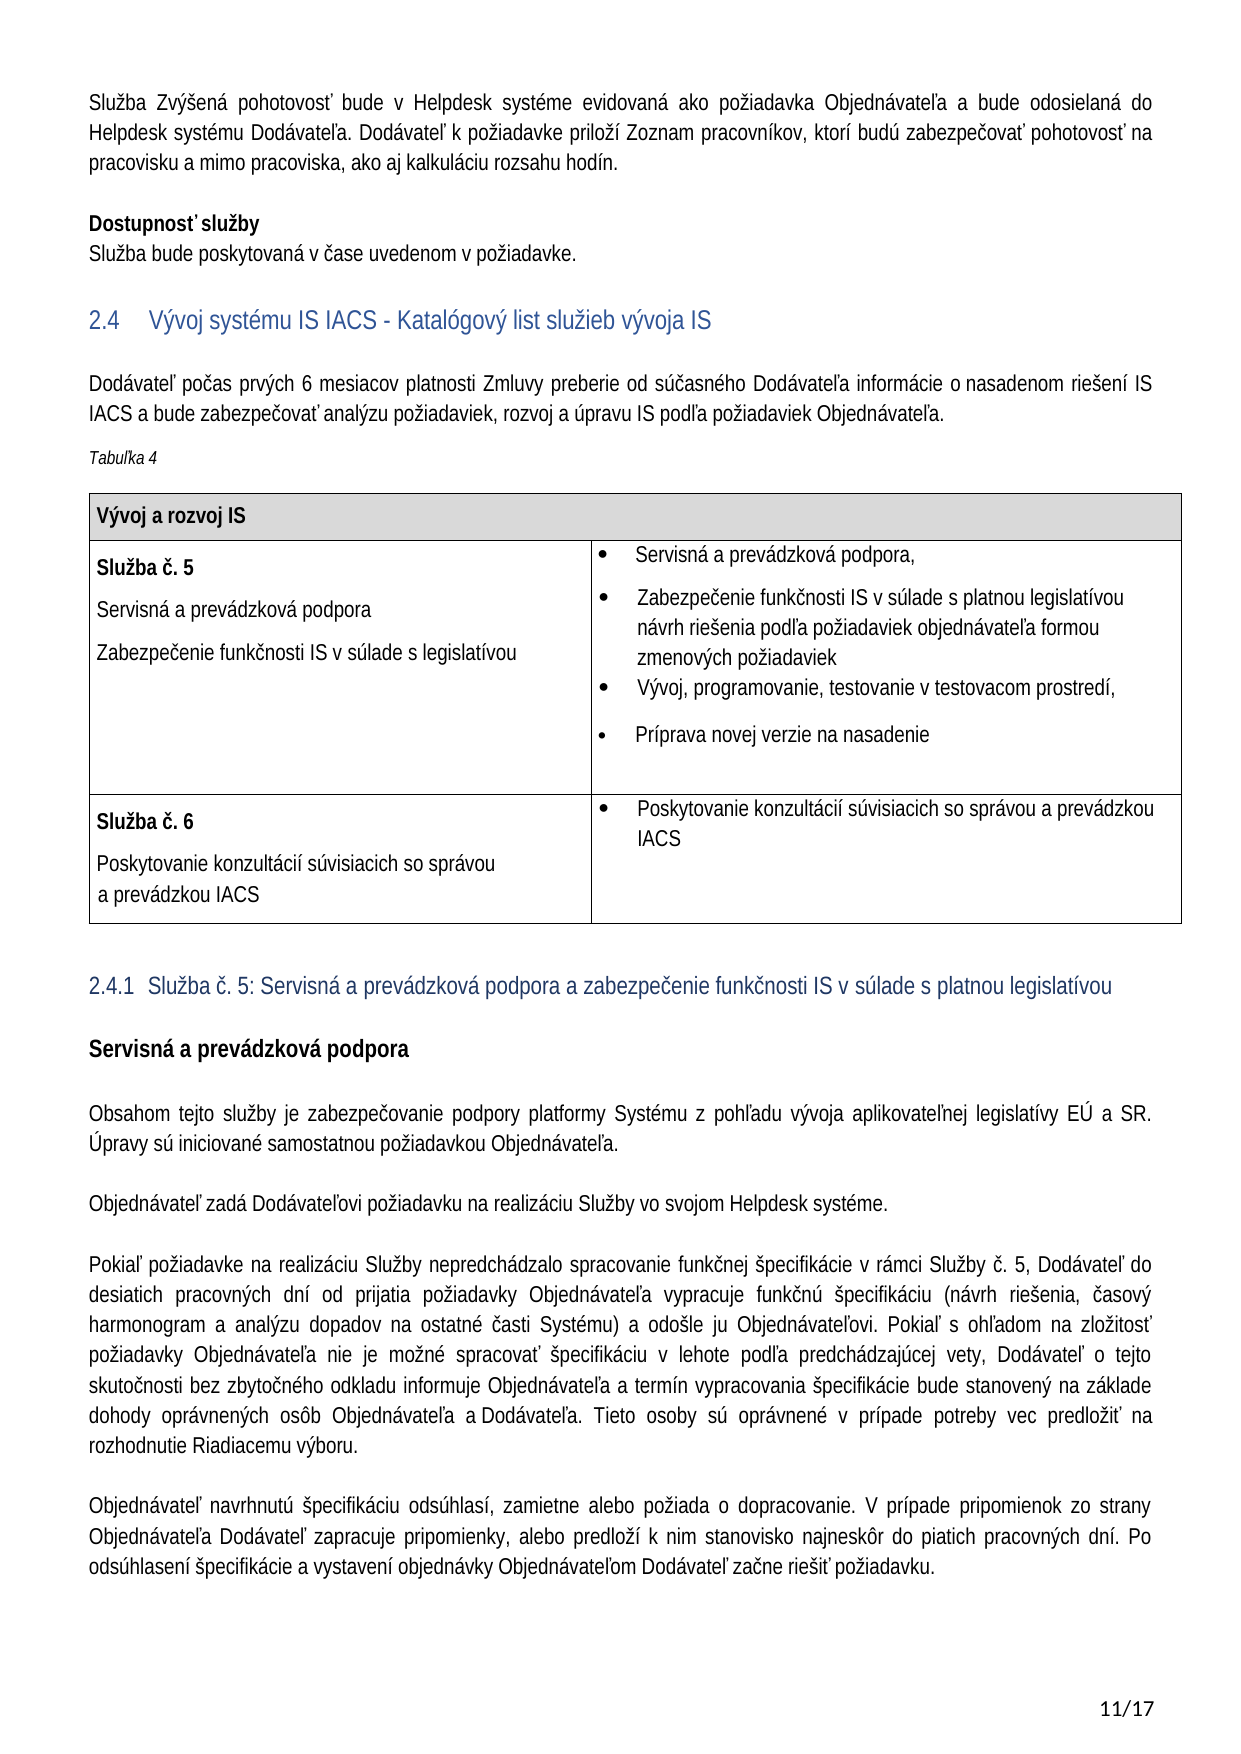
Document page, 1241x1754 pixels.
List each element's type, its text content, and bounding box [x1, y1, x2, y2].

table_cell Služba č. 6 Poskytovanie konzultácií súvisiacich so správou a prevádzkou IACS [90, 795, 591, 923]
table_cell Servisná a prevádzková podpora, Zabezpečenie funkčnosti IS v súlade s platnou legislatívou návrh riešenia podľa požiadaviek objednávateľa formou zmenových požiadaviek Vývoj, programovanie, testovanie v testovacom prostredí, Príprava novej verzie na nasadenie [592, 541, 1181, 794]
text Služba Zvýšená pohotovosť bude v Helpdesk systéme evidovaná ako požiadavka Objednávateľa a bude odosielaná do Helpdesk systému Dodávateľa. Dodávateľ k požiadavke priloží Zoznam pracovníkov, ktorí budú zabezpečovať pohotovosť na pracovisku a mimo pracoviska, ako aj kalkuláciu rozsahu hodín. [89, 89, 1152, 175]
text Obsahom tejto služby je zabezpečovanie podpory platformy Systému z pohľadu vývoja aplikovateľnej legislatívy EÚ a SR. Úpravy sú iniciované samostatnou požiadavkou Objednávateľa. [89, 1067, 1152, 1156]
text Objednávateľ zadá Dodávateľovi požiadavku na realizáciu Služby vo svojom Helpdesk systéme. [89, 1190, 1152, 1217]
text Služba bude poskytovaná v čase uvedenom v požiadavke. [89, 240, 1152, 266]
subtitle Služba č. 5: Servisná a prevádzková podpora a zabezpečenie funkčnosti IS v súlade s platnou legislatívou [89, 971, 1152, 1000]
table_header Vývoj a rozvoj IS [90, 494, 1181, 540]
table_cell Služba č. 5 Servisná a prevádzková podpora Zabezpečenie funkčnosti IS v súlade s legislatívou [90, 541, 591, 794]
text Servisná a prevádzková podpora [89, 1034, 1152, 1063]
text Dodávateľ počas prvých 6 mesiacov platnosti Zmluvy preberie od súčasného Dodávateľa informácie o nasadenom riešení IS IACS a bude zabezpečovať analýzu požiadaviek, rozvoj a úpravu IS podľa požiadaviek Objednávateľa. [89, 370, 1152, 427]
text Dostupnosť služby [89, 209, 1152, 236]
text Tabuľka 4 [89, 447, 1152, 469]
table_cell Poskytovanie konzultácií súvisiacich so správou a prevádzkou IACS [592, 795, 1181, 923]
text Objednávateľ navrhnutú špecifikáciu odsúhlasí, zamietne alebo požiada o dopracovanie. V prípade pripomienok zo strany Objednávateľa Dodávateľ zapracuje pripomienky, alebo predloží k nim stanovisko najneskôr do piatich pracovných dní. Po odsúhlasení špecifikácie a vystavení objednávky Objednávateľom Dodávateľ začne riešiť požiadavku. [89, 1492, 1152, 1579]
subtitle Vývoj systému IS IACS - Katalógový list služieb vývoja IS [89, 304, 1152, 335]
text Pokiaľ požiadavke na realizáciu Služby nepredchádzalo spracovanie funkčnej špecifikácie v rámci Služby č. 5, Dodávateľ do desiatich pracovných dní od prijatia požiadavky Objednávateľa vypracuje funkčnú špecifikáciu (návrh riešenia, časový harmonogram a analýzu dopadov na ostatné časti Systému) a odošle ju Objednávateľovi. Pokiaľ s ohľadom na zložitosť požiadavky Objednávateľa nie je možné spracovať špecifikáciu v lehote podľa predchádzajúcej vety, Dodávateľ o tejto skutočnosti bez zbytočného odkladu informuje Objednávateľa a termín vypracovania špecifikácie bude stanovený na základe dohody oprávnených osôb Objednávateľa a Dodávateľa. Tieto osoby sú oprávnené v prípade potreby vec predložiť na rozhodnutie Riadiacemu výboru. [89, 1251, 1152, 1458]
